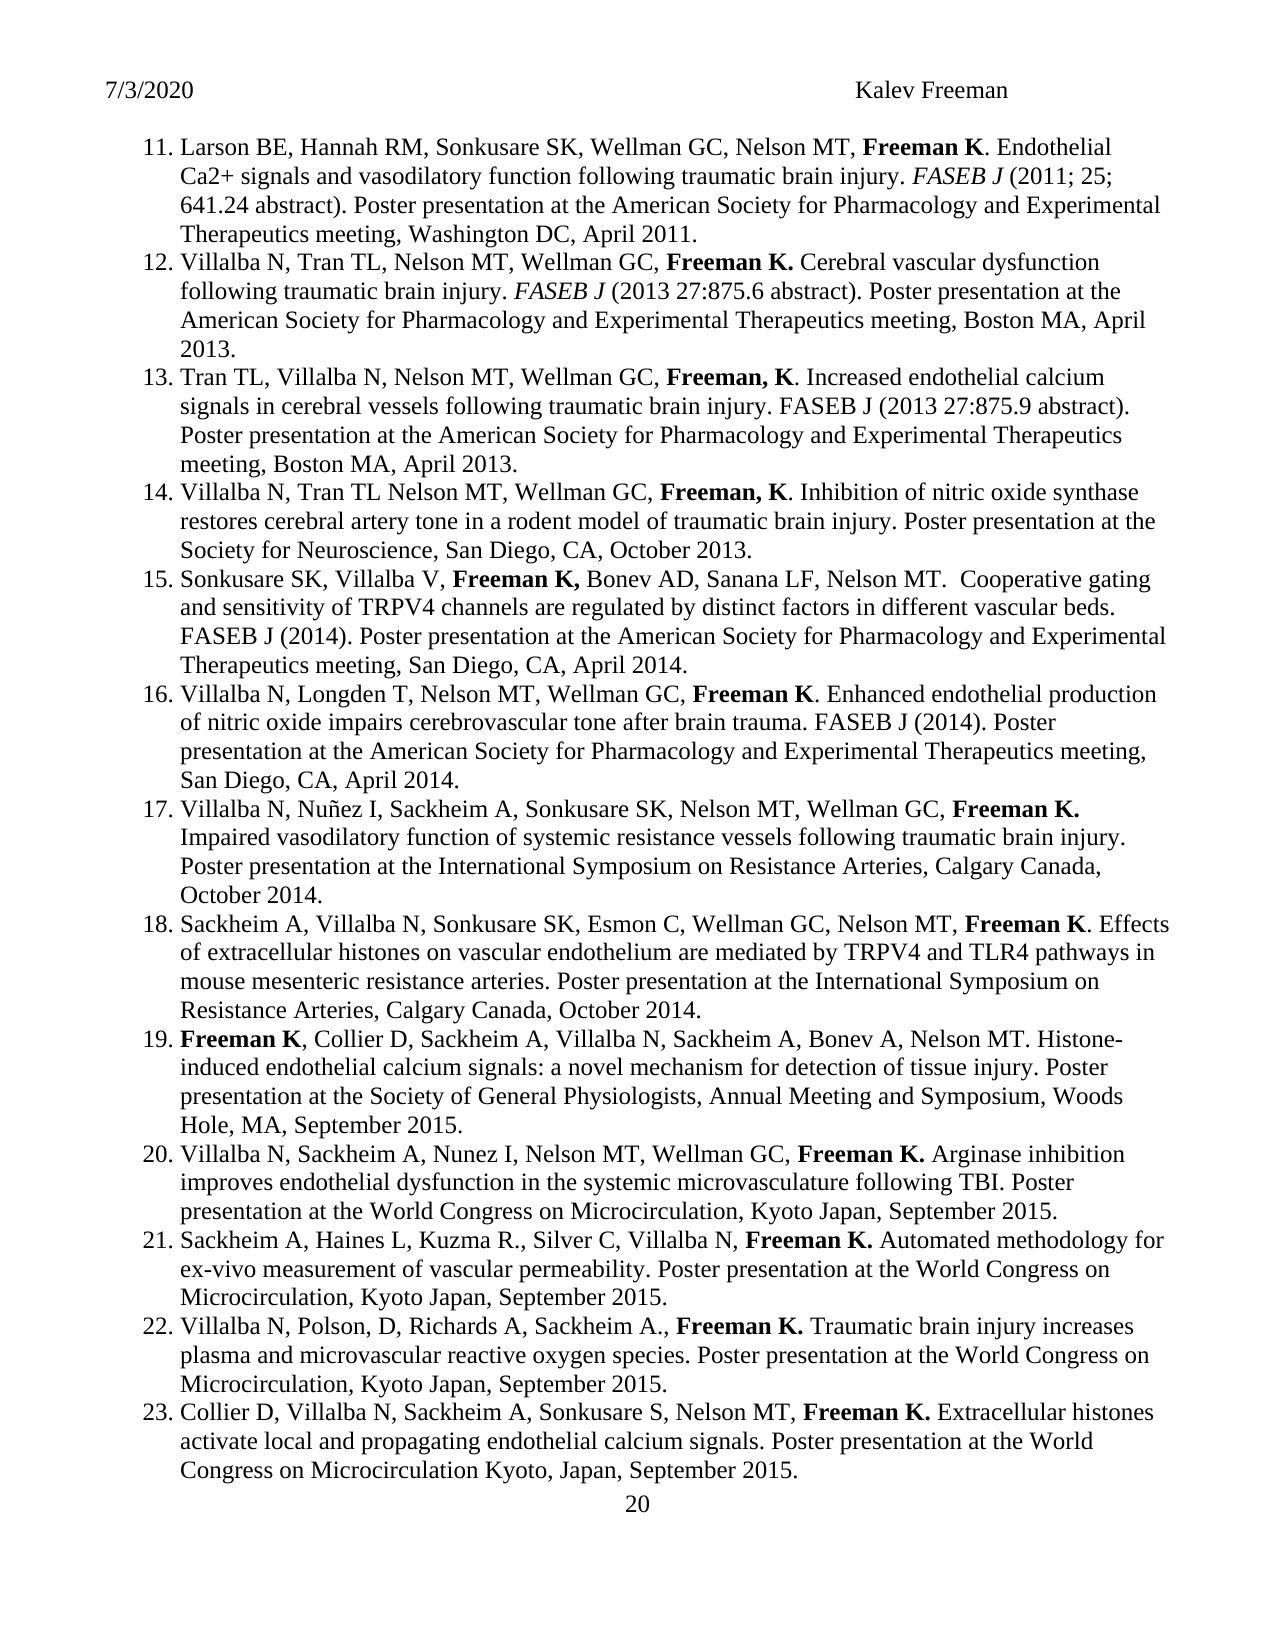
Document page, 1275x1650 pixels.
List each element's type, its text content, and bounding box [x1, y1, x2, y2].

list Villalba N, Tran TL, Nelson MT, Wellman GC, Freeman K. Cerebral vascular dysfunction following traumatic brain injury. FASEB J (2013 27:875.6 abstract). Poster presentation at the American Society for Pharmacology and Experimental Therapeutics meeting, Boston MA, April 2013. [142, 247, 1170, 362]
list Sackheim A, Villalba N, Sonkusare SK, Esmon C, Wellman GC, Nelson MT, Freeman K. Effects of extracellular histones on vascular endothelium are mediated by TRPV4 and TLR4 pathways in mouse mesenteric resistance arteries. Poster presentation at the International Symposium on Resistance Arteries, Calgary Canada, October 2014. [142, 909, 1170, 1024]
list Larson BE, Hannah RM, Sonkusare SK, Wellman GC, Nelson MT, Freeman K. Endothelial Ca2+ signals and vasodilatory function following traumatic brain injury. FASEB J (2011; 25; 641.24 abstract). Poster presentation at the American Society for Pharmacology and Experimental Therapeutics meeting, Washington DC, April 2011. [142, 132, 1170, 247]
list Villalba N, Sackheim A, Nunez I, Nelson MT, Wellman GC, Freeman K. Arginase inhibition improves endothelial dysfunction in the systemic microvasculature following TBI. Poster presentation at the World Congress on Microcirculation, Kyoto Japan, September 2015. [142, 1139, 1170, 1225]
list Sonkusare SK, Villalba V, Freeman K, Bonev AD, Sanana LF, Nelson MT. Cooperative gating and sensitivity of TRPV4 channels are regulated by distinct factors in different vascular beds. FASEB J (2014). Poster presentation at the American Society for Pharmacology and Experimental Therapeutics meeting, San Diego, CA, April 2014. [142, 564, 1170, 679]
list Collier D, Villalba N, Sackheim A, Sonkusare S, Nelson MT, Freeman K. Extracellular histones activate local and propagating endothelial calcium signals. Poster presentation at the World Congress on Microcirculation Kyoto, Japan, September 2015. [142, 1397, 1170, 1484]
list Villalba N, Longden T, Nelson MT, Wellman GC, Freeman K. Enhanced endothelial production of nitric oxide impairs cerebrovascular tone after brain trauma. FASEB J (2014). Poster presentation at the American Society for Pharmacology and Experimental Therapeutics meeting, San Diego, CA, April 2014. [142, 679, 1170, 794]
list Villalba N, Polson, D, Richards A, Sackheim A., Freeman K. Traumatic brain injury increases plasma and microvascular reactive oxygen species. Poster presentation at the World Congress on Microcirculation, Kyoto Japan, September 2015. [142, 1311, 1170, 1397]
list Tran TL, Villalba N, Nelson MT, Wellman GC, Freeman, K. Increased endothelial calcium signals in cerebral vessels following traumatic brain injury. FASEB J (2013 27:875.9 abstract). Poster presentation at the American Society for Pharmacology and Experimental Therapeutics meeting, Boston MA, April 2013. [142, 362, 1170, 477]
list Villalba N, Tran TL Nelson MT, Wellman GC, Freeman, K. Inhibition of nitric oxide synthase restores cerebral artery tone in a rodent model of traumatic brain injury. Poster presentation at the Society for Neuroscience, San Diego, CA, October 2013. [142, 477, 1170, 564]
list Villalba N, Nuñez I, Sackheim A, Sonkusare SK, Nelson MT, Wellman GC, Freeman K. Impaired vasodilatory function of systemic resistance vessels following traumatic brain injury. Poster presentation at the International Symposium on Resistance Arteries, Calgary Canada, October 2014. [142, 794, 1170, 909]
list Sackheim A, Haines L, Kuzma R., Silver C, Villalba N, Freeman K. Automated methodology for ex-vivo measurement of vascular permeability. Poster presentation at the World Congress on Microcirculation, Kyoto Japan, September 2015. [142, 1225, 1170, 1311]
list Freeman K, Collier D, Sackheim A, Villalba N, Sackheim A, Bonev A, Nelson MT. Histone-induced endothelial calcium signals: a novel mechanism for detection of tissue injury. Poster presentation at the Society of General Physiologists, Annual Meeting and Symposium, Woods Hole, MA, September 2015. [142, 1024, 1170, 1139]
